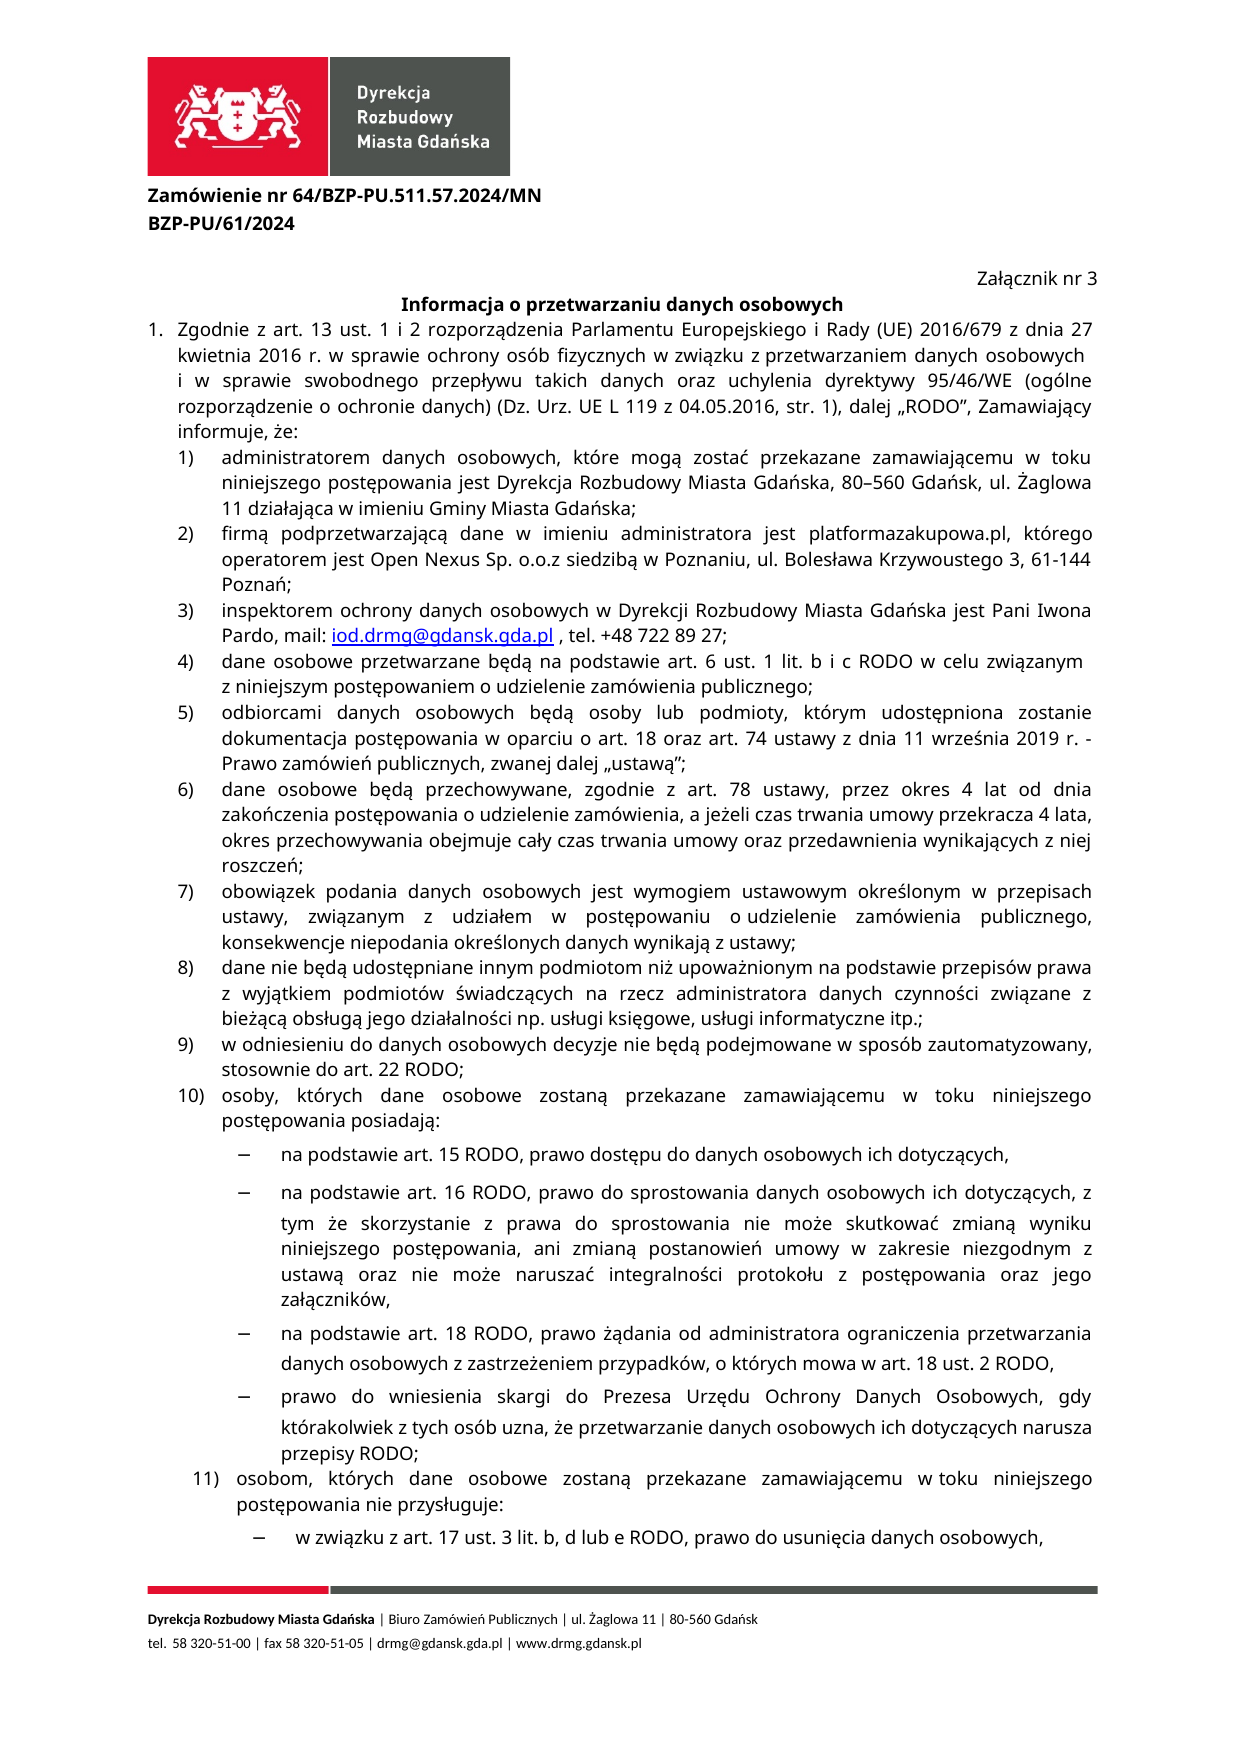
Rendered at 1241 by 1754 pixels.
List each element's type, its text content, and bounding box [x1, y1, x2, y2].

list Zgodnie z art. 13 ust. 1 i 2 rozporządzenia Parlamentu Europejskiego i Rady (UE) 2016/679 z dnia 27 kwietnia 2016 r. w sprawie ochrony osób fizycznych w związku z przetwarzaniem danych osobowych i w sprawie swobodnego przepływu takich danych oraz uchylenia dyrektywy 95/46/WE (ogólne rozporządzenie o ochronie danych) (Dz. Urz. UE L 119 z 04.05.2016, str. 1), dalej „RODO”, Zamawiający informuje, że: [148, 317, 1093, 444]
list inspektorem ochrony danych osobowych w Dyrekcji Rozbudowy Miasta Gdańska jest Pani Iwona Pardo, mail: iod.drmg@gdansk.gda.pl , tel. +48 722 89 27; [177, 597, 1093, 648]
list dane osobowe będą przechowywane, zgodnie z art. 78 ustawy, przez okres 4 lat od dnia zakończenia postępowania o udzielenie zamówienia, a jeżeli czas trwania umowy przekracza 4 lata, okres przechowywania obejmuje cały czas trwania umowy oraz przedawnienia wynikających z niej roszczeń; [177, 776, 1093, 878]
list firmą podprzetwarzającą dane w imieniu administratora jest platformazakupowa.pl, którego operatorem jest Open Nexus Sp. o.o.z siedzibą w Poznaniu, ul. Bolesława Krzywoustego 3, 61-144 Poznań; [177, 521, 1093, 597]
list dane osobowe przetwarzane będą na podstawie art. 6 ust. 1 lit. b i c RODO w celu związanym z niniejszym postępowaniem o udzielenie zamówienia publicznego; [177, 648, 1093, 699]
picture [147, 1586, 1098, 1594]
list dane nie będą udostępniane innym podmiotom niż upoważnionym na podstawie przepisów prawa z wyjątkiem podmiotów świadczących na rzecz administratora danych czynności związane z bieżącą obsługą jego działalności np. usługi księgowe, usługi informatyczne itp.; [177, 954, 1093, 1031]
list odbiorcami danych osobowych będą osoby lub podmioty, którym udostępniona zostanie dokumentacja postępowania w oparciu o art. 18 oraz art. 74 ustawy z dnia 11 września 2019 r. - Prawo zamówień publicznych, zwanej dalej „ustawą”; [177, 699, 1093, 776]
list osoby, których dane osobowe zostaną przekazane zamawiającemu w toku niniejszego postępowania posiadają: [177, 1082, 1093, 1133]
text Informacja o przetwarzaniu danych osobowych [148, 291, 1097, 317]
picture [147, 57, 511, 176]
list na podstawie art. 18 RODO, prawo żądania od administratora ograniczenia przetwarzania danych osobowych z zastrzeżeniem przypadków, o których mowa w art. 18 ust. 2 RODO, [236, 1312, 1093, 1376]
list obowiązek podania danych osobowych jest wymogiem ustawowym określonym w przepisach ustawy, związanym z udziałem w postępowaniu o udzielenie zamówienia publicznego, konsekwencje niepodania określonych danych wynikają z ustawy; [177, 878, 1093, 954]
list prawo do wniesienia skargi do Prezesa Urzędu Ochrony Danych Osobowych, gdy którakolwiek z tych osób uzna, że przetwarzanie danych osobowych ich dotyczących narusza przepisy RODO; [236, 1376, 1093, 1466]
list w odniesieniu do danych osobowych decyzje nie będą podejmowane w sposób zautomatyzowany, stosownie do art. 22 RODO; [177, 1031, 1093, 1082]
list administratorem danych osobowych, które mogą zostać przekazane zamawiającemu w toku niniejszego postępowania jest Dyrekcja Rozbudowy Miasta Gdańska, 80–560 Gdańsk, ul. Żaglowa 11 działająca w imieniu Gminy Miasta Gdańska; [177, 444, 1093, 521]
text Załącznik nr 3 [148, 266, 1097, 291]
list osobom, których dane osobowe zostaną przekazane zamawiającemu w toku niniejszego postępowania nie przysługuje: [192, 1466, 1093, 1517]
list w związku z art. 17 ust. 3 lit. b, d lub e RODO, prawo do usunięcia danych osobowych, [251, 1517, 1093, 1555]
list na podstawie art. 15 RODO, prawo dostępu do danych osobowych ich dotyczących, [236, 1133, 1093, 1172]
list na podstawie art. 16 RODO, prawo do sprostowania danych osobowych ich dotyczących, z tym że skorzystanie z prawa do sprostowania nie może skutkować zmianą wyniku niniejszego postępowania, ani zmianą postanowień umowy w zakresie niezgodnym z ustawą oraz nie może naruszać integralności protokołu z postępowania oraz jego załączników, [236, 1172, 1093, 1312]
